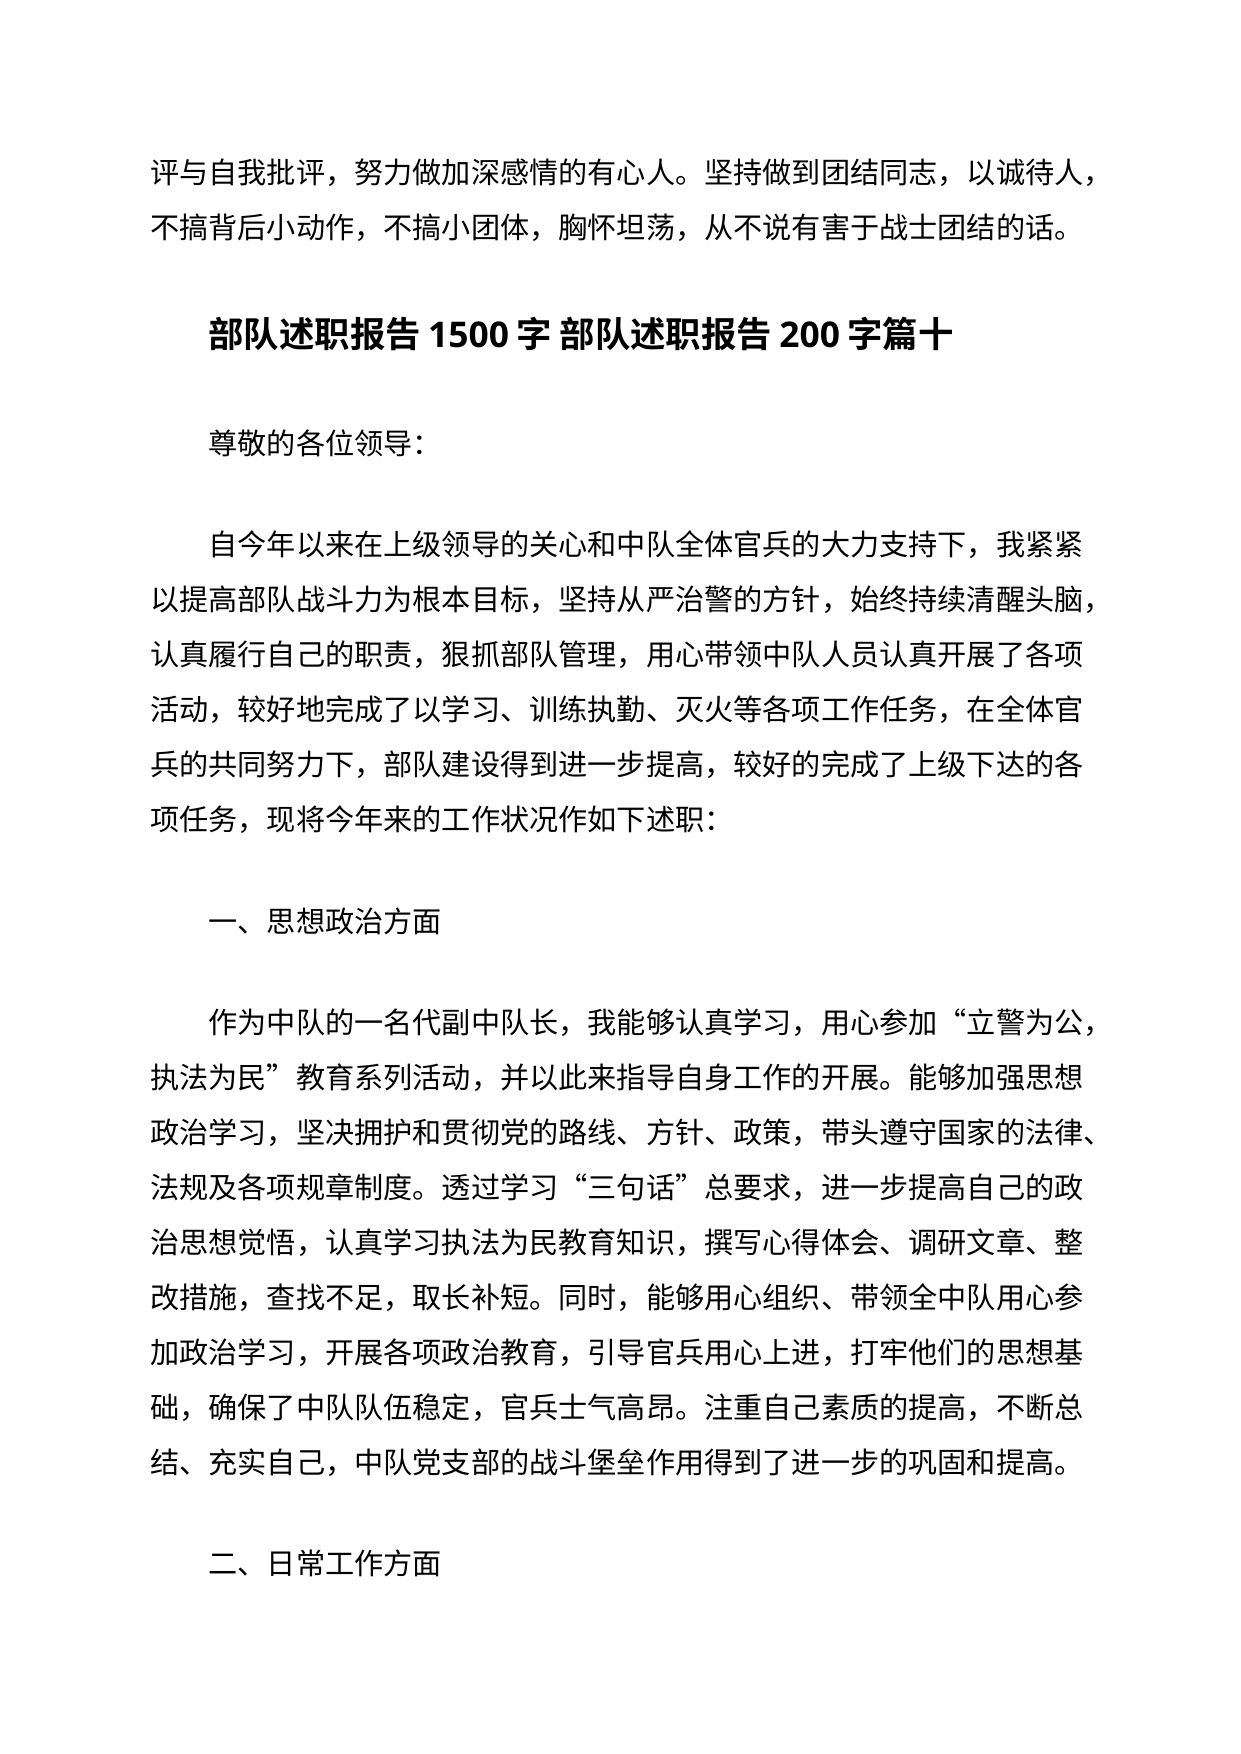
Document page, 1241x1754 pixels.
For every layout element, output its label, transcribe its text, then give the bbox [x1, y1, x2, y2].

text 二、日常工作方面 [150, 1541, 1090, 1583]
text 部队述职报告1500字 部队述职报告200字篇十 [150, 307, 1090, 358]
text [150, 150, 1090, 247]
text 尊敬的各位领导： [150, 420, 1090, 462]
text 作为中队的一名代副中队长，我能够认真学习，用心参加“立警为公，执法为民”教育系列活动，并以此来指导自身工作的开展。能够加强思想政治学习，坚决拥护和贯彻党的路线、方针、政策，带头遵守国家的法律、法规及各项规章制度。透过学习“三句话”总要求，进一步提高自己的政治思想觉悟，认真学习执法为民教育知识，撰写心得体会、调研文章、整改措施，查找不足，取长补短。同时，能够用心组织、带领全中队用心参加政治学习，开展各项政治教育，引导官兵用心上进，打牢他们的思想基础，确保了中队队伍稳定，官兵士气高昂。注重自己素质的提高，不断总结、充实自己，中队党支部的战斗堡垒作用得到了进一步的巩固和提高。 [150, 1000, 1090, 1481]
text 一、思想政治方面 [150, 898, 1090, 941]
text 自今年以来在上级领导的关心和中队全体官兵的大力支持下，我紧紧以提高部队战斗力为根本目标，坚持从严治警的方针，始终持续清醒头脑，认真履行自己的职责，狠抓部队管理，用心带领中队人员认真开展了各项活动，较好地完成了以学习、训练执勤、灭火等各项工作任务，在全体官兵的共同努力下，部队建设得到进一步提高，较好的完成了上级下达的各项任务，现将今年来的工作状况作如下述职： [150, 522, 1090, 839]
